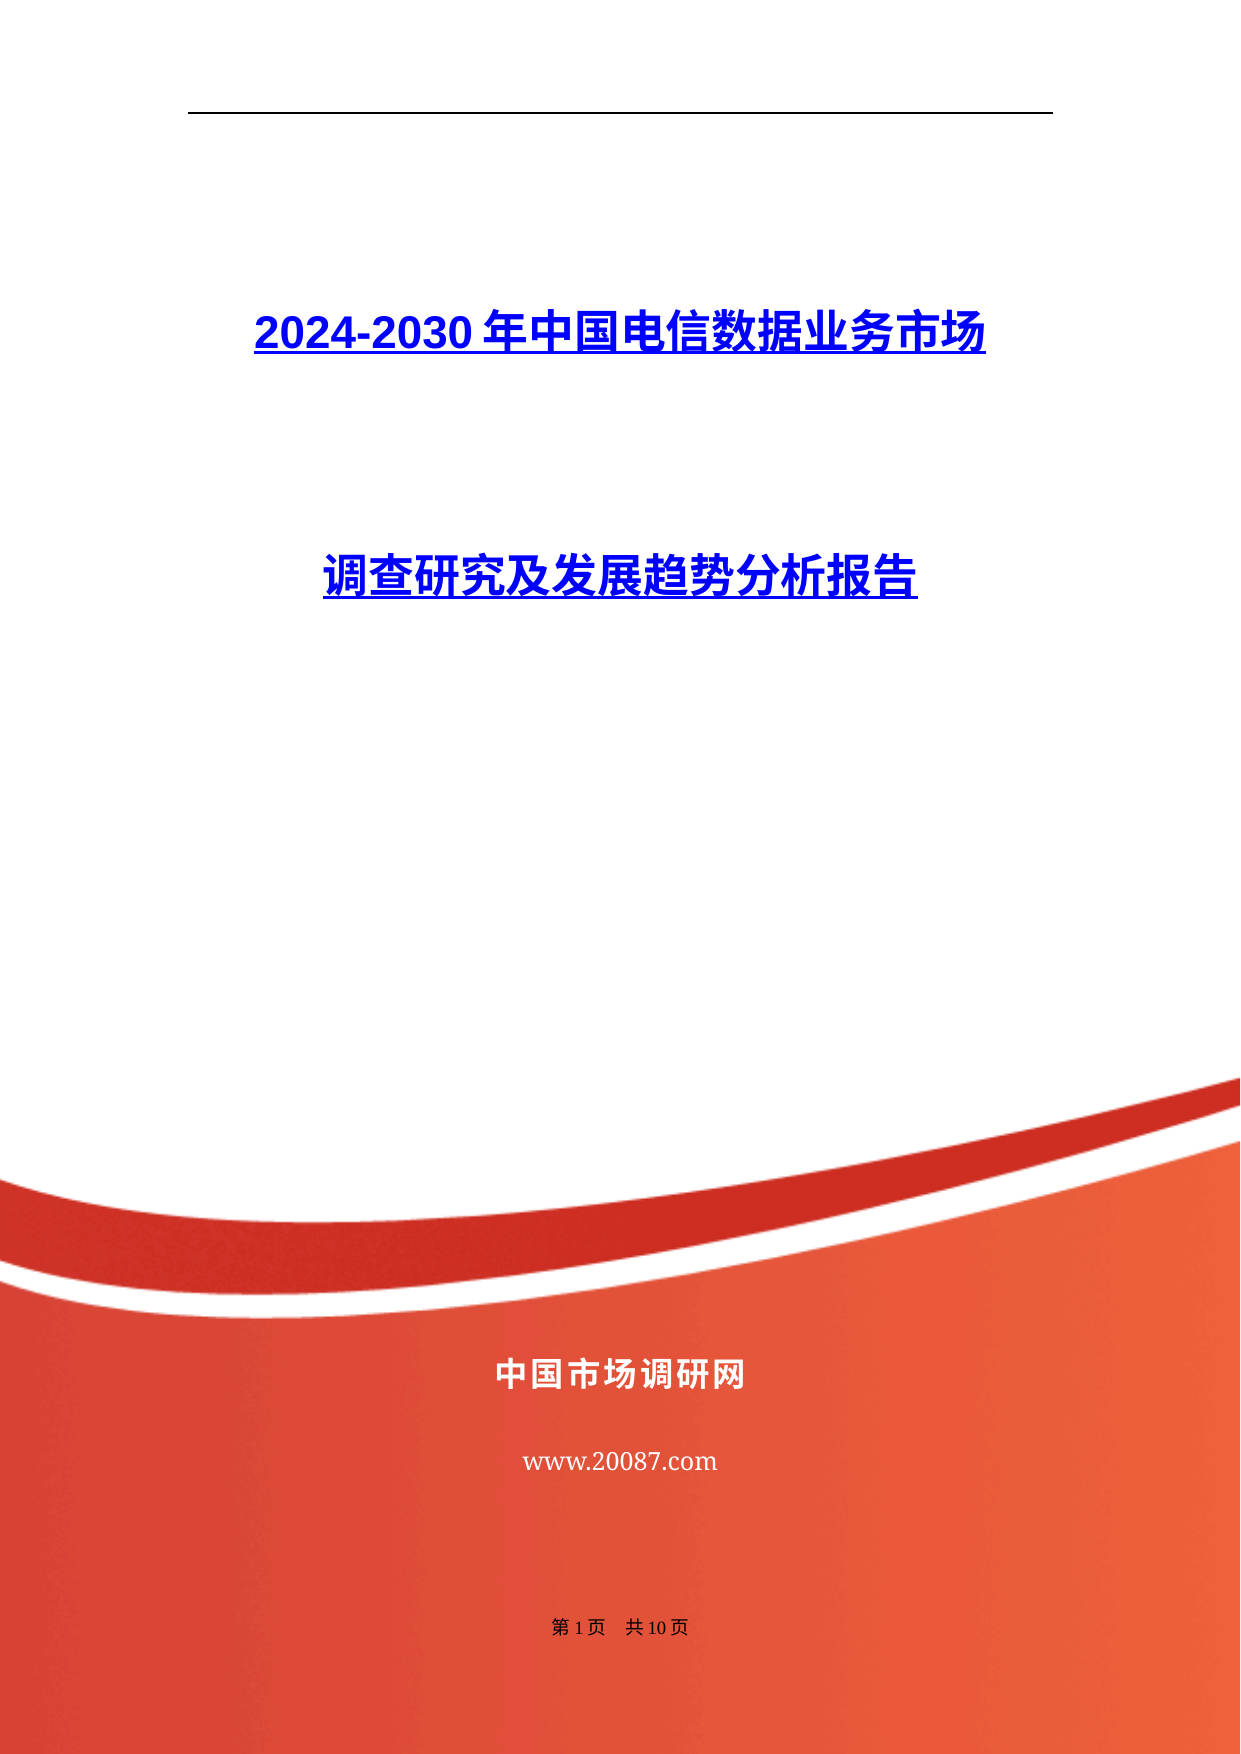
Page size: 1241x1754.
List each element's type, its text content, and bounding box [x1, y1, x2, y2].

subtitle 中国市场调研网 [187, 1339, 1053, 1404]
text www.20087.com [187, 1428, 1053, 1493]
picture [0, 1006, 1241, 1754]
table_header 2024-2030年中国电信数据业务市场调查研究及发展趋势分析报告 [188, 207, 1053, 773]
